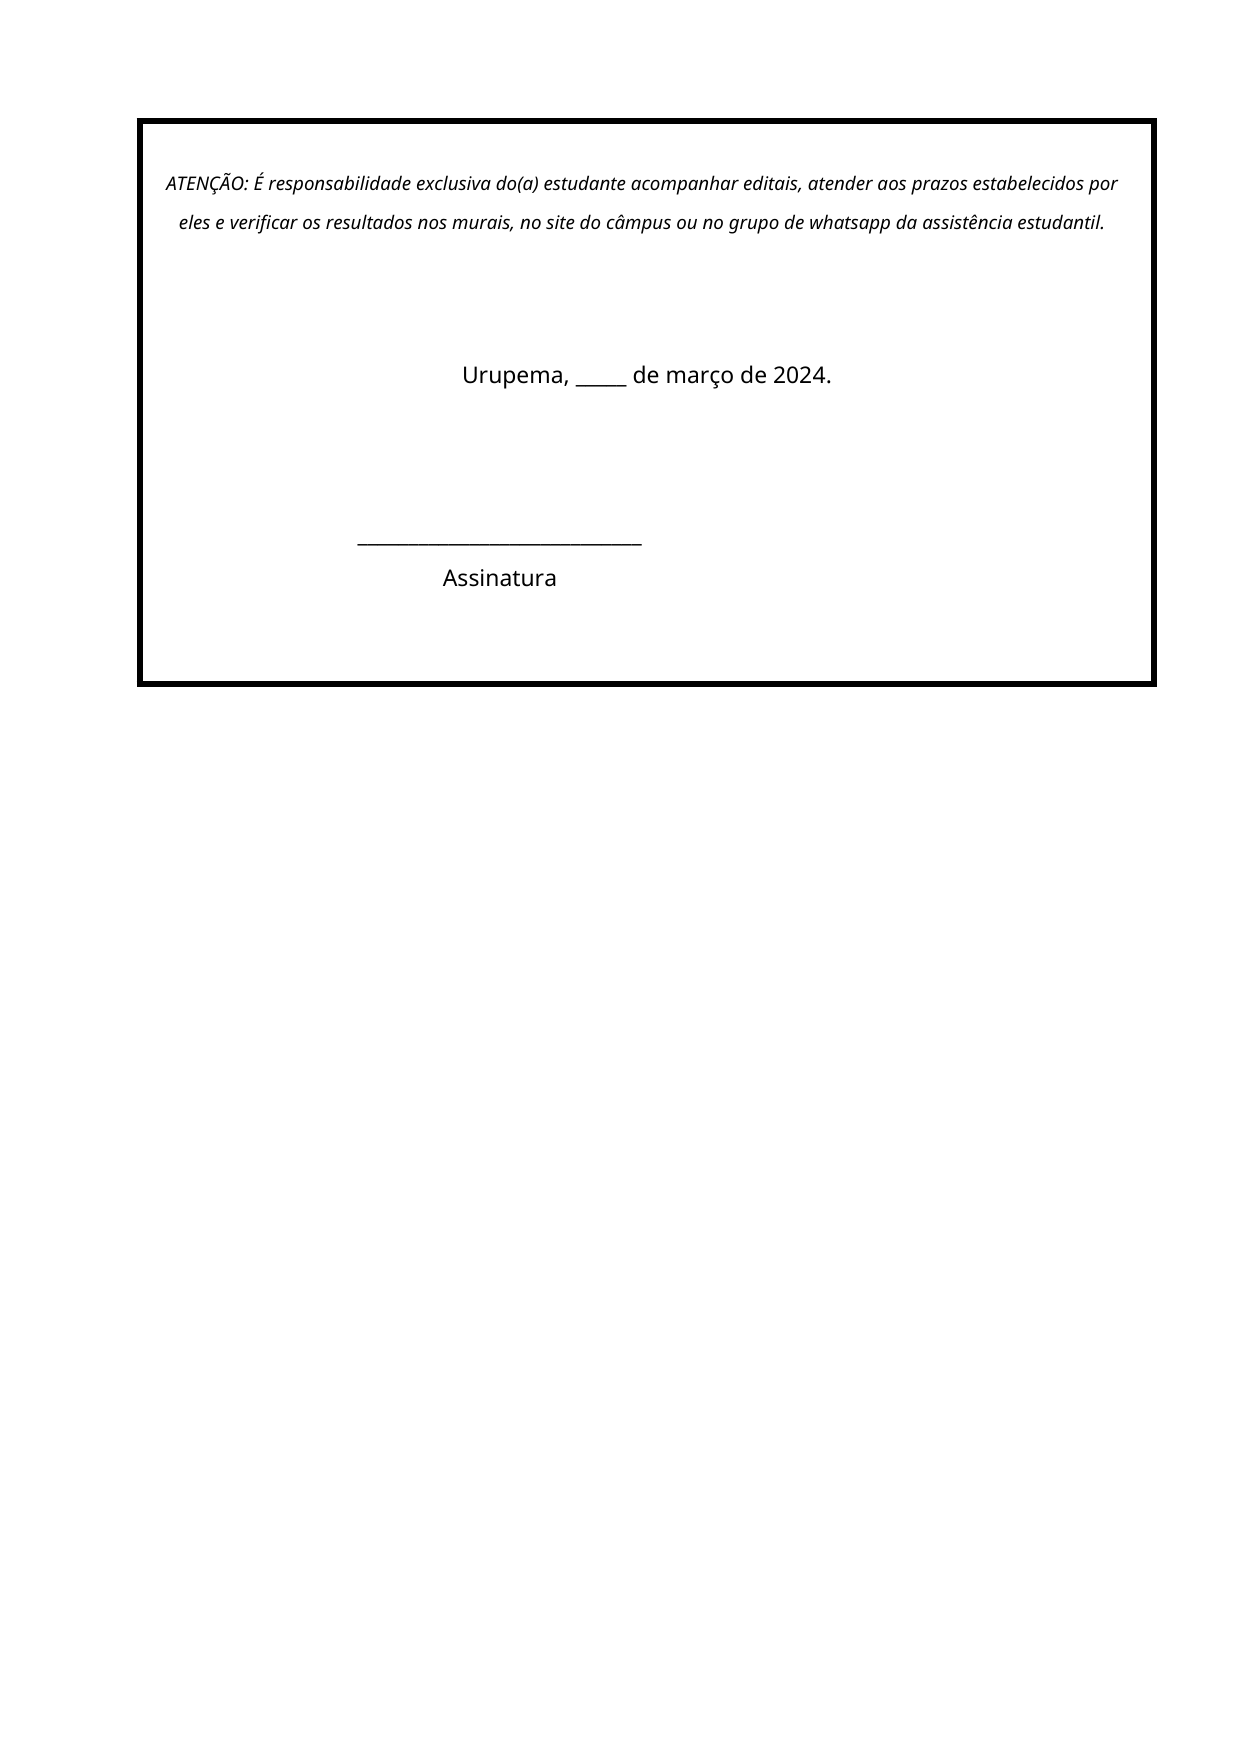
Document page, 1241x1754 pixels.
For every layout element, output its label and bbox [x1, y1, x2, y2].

table_cell [143, 124, 1151, 681]
